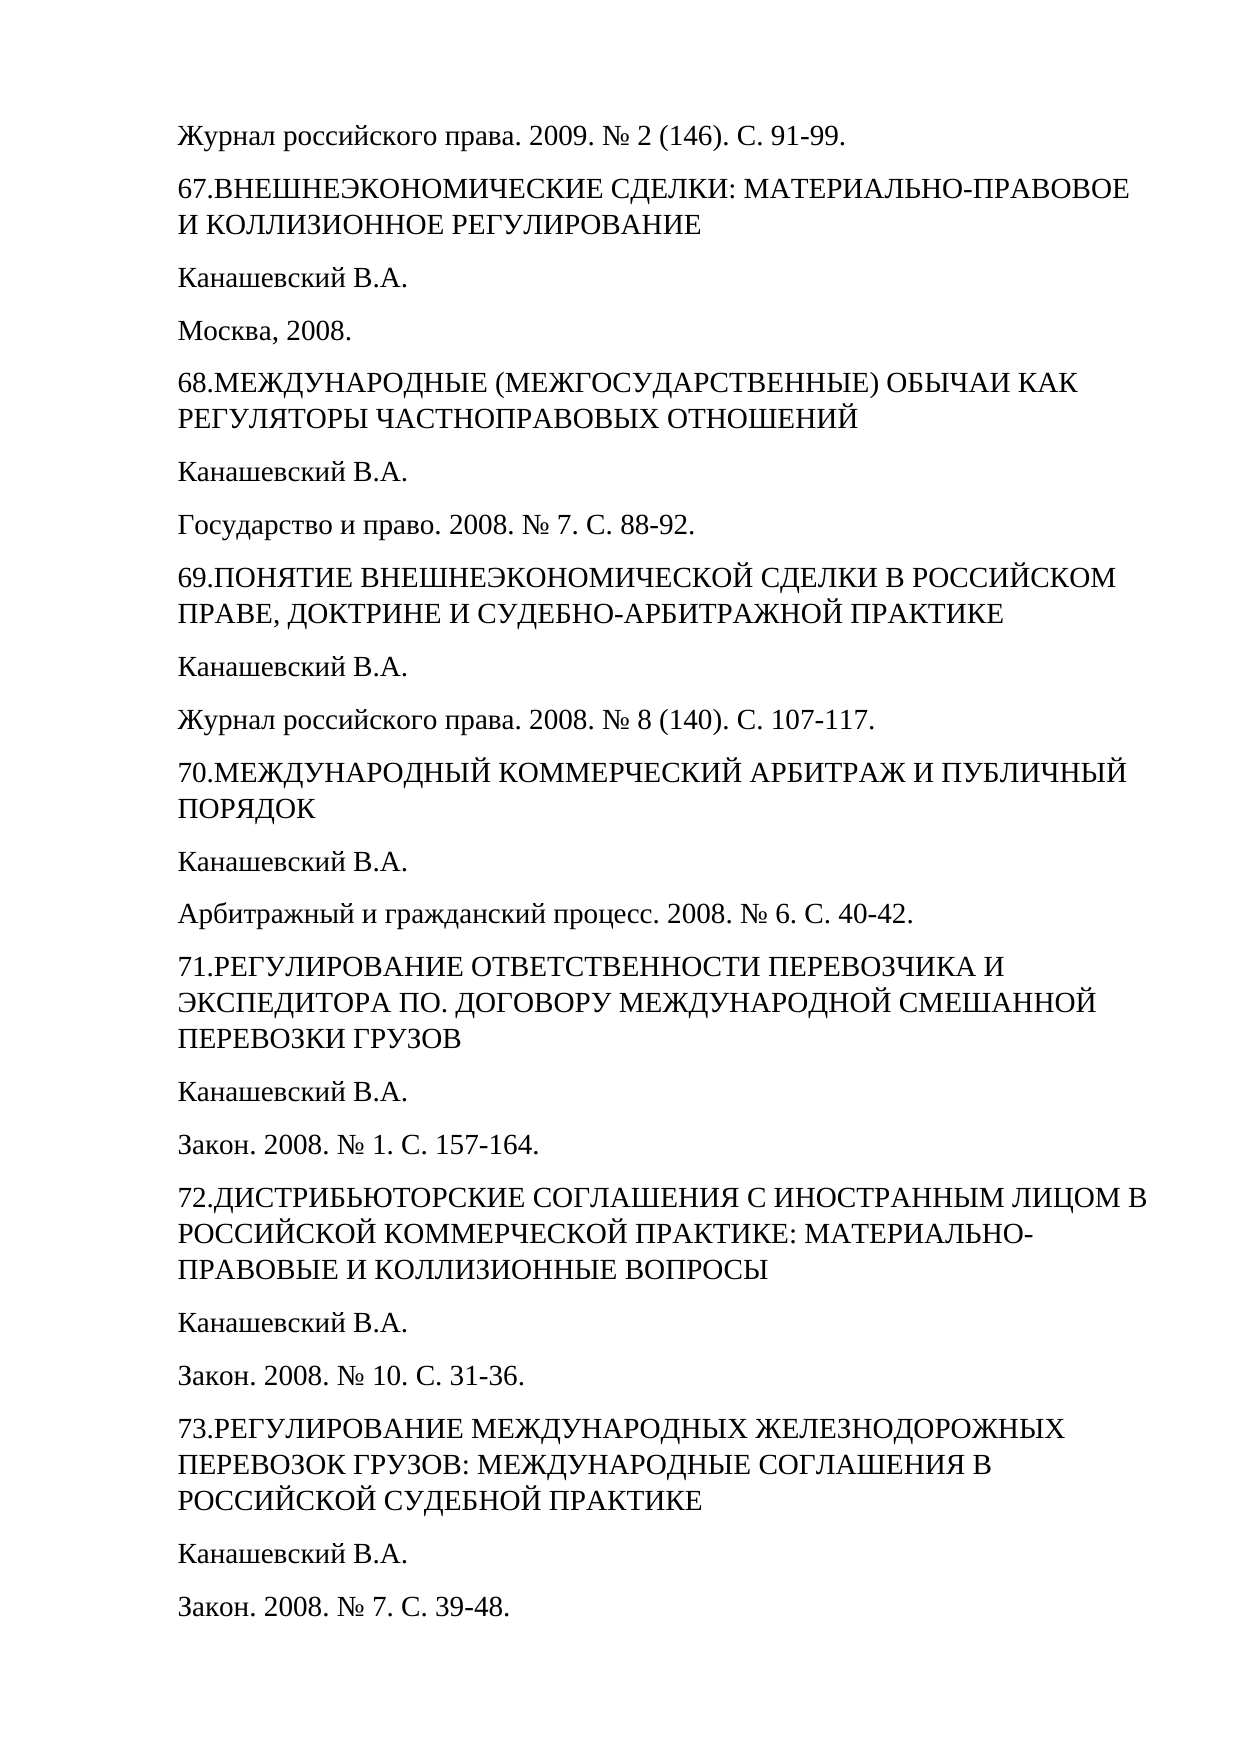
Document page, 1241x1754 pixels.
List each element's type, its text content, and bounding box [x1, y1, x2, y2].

text 70.МЕЖДУНАРОДНЫЙ КОММЕРЧЕСКИЙ АРБИТРАЖ И ПУБЛИЧНЫЙ ПОРЯДОК [177, 755, 1152, 824]
text Государство и право. 2008. № 7. С. 88-92. [177, 507, 1152, 541]
text Закон. 2008. № 1. С. 157-164. [177, 1127, 1152, 1161]
text Канашевский В.А. [177, 260, 1152, 293]
text Закон. 2008. № 7. С. 39-48. [177, 1589, 1152, 1622]
text Москва, 2008. [177, 313, 1152, 346]
text Канашевский В.А. [177, 844, 1152, 877]
text 67.ВНЕШНЕЭКОНОМИЧЕСКИЕ СДЕЛКИ: МАТЕРИАЛЬНО-ПРАВОВОЕ И КОЛЛИЗИОННОЕ РЕГУЛИРОВАНИЕ [177, 171, 1152, 241]
text Канашевский В.А. [177, 1536, 1152, 1569]
text 71.РЕГУЛИРОВАНИЕ ОТВЕТСТВЕННОСТИ ПЕРЕВОЗЧИКА И ЭКСПЕДИТОРА ПО. ДОГОВОРУ МЕЖДУНАРОДНОЙ СМЕШАННОЙ ПЕРЕВОЗКИ ГРУЗОВ [177, 949, 1152, 1055]
text Канашевский В.А. [177, 1305, 1152, 1339]
text Арбитражный и гражданский процесс. 2008. № 6. С. 40-42. [177, 896, 1152, 930]
text 68.МЕЖДУНАРОДНЫЕ (МЕЖГОСУДАРСТВЕННЫЕ) ОБЫЧАИ КАК РЕГУЛЯТОРЫ ЧАСТНОПРАВОВЫХ ОТНОШЕНИЙ [177, 366, 1152, 435]
text Журнал российского права. 2008. № 8 (140). С. 107-117. [177, 702, 1152, 735]
text Закон. 2008. № 10. С. 31-36. [177, 1358, 1152, 1391]
text Журнал российского права. 2009. № 2 (146). С. 91-99. [177, 118, 1152, 152]
text Канашевский В.А. [177, 454, 1152, 488]
text 72.ДИСТРИБЬЮТОРСКИЕ СОГЛАШЕНИЯ С ИНОСТРАННЫМ ЛИЦОМ В РОССИЙСКОЙ КОММЕРЧЕСКОЙ ПРАКТИКЕ: МАТЕРИАЛЬНО-ПРАВОВЫЕ И КОЛЛИЗИОННЫЕ ВОПРОСЫ [177, 1180, 1152, 1286]
text 69.ПОНЯТИЕ ВНЕШНЕЭКОНОМИЧЕСКОЙ СДЕЛКИ В РОССИЙСКОМ ПРАВЕ, ДОКТРИНЕ И СУДЕБНО-АРБИТРАЖНОЙ ПРАКТИКЕ [177, 560, 1152, 630]
text 73.РЕГУЛИРОВАНИЕ МЕЖДУНАРОДНЫХ ЖЕЛЕЗНОДОРОЖНЫХ ПЕРЕВОЗОК ГРУЗОВ: МЕЖДУНАРОДНЫЕ СОГЛАШЕНИЯ В РОССИЙСКОЙ СУДЕБНОЙ ПРАКТИКЕ [177, 1411, 1152, 1517]
text Канашевский В.А. [177, 1074, 1152, 1108]
text Канашевский В.А. [177, 649, 1152, 683]
